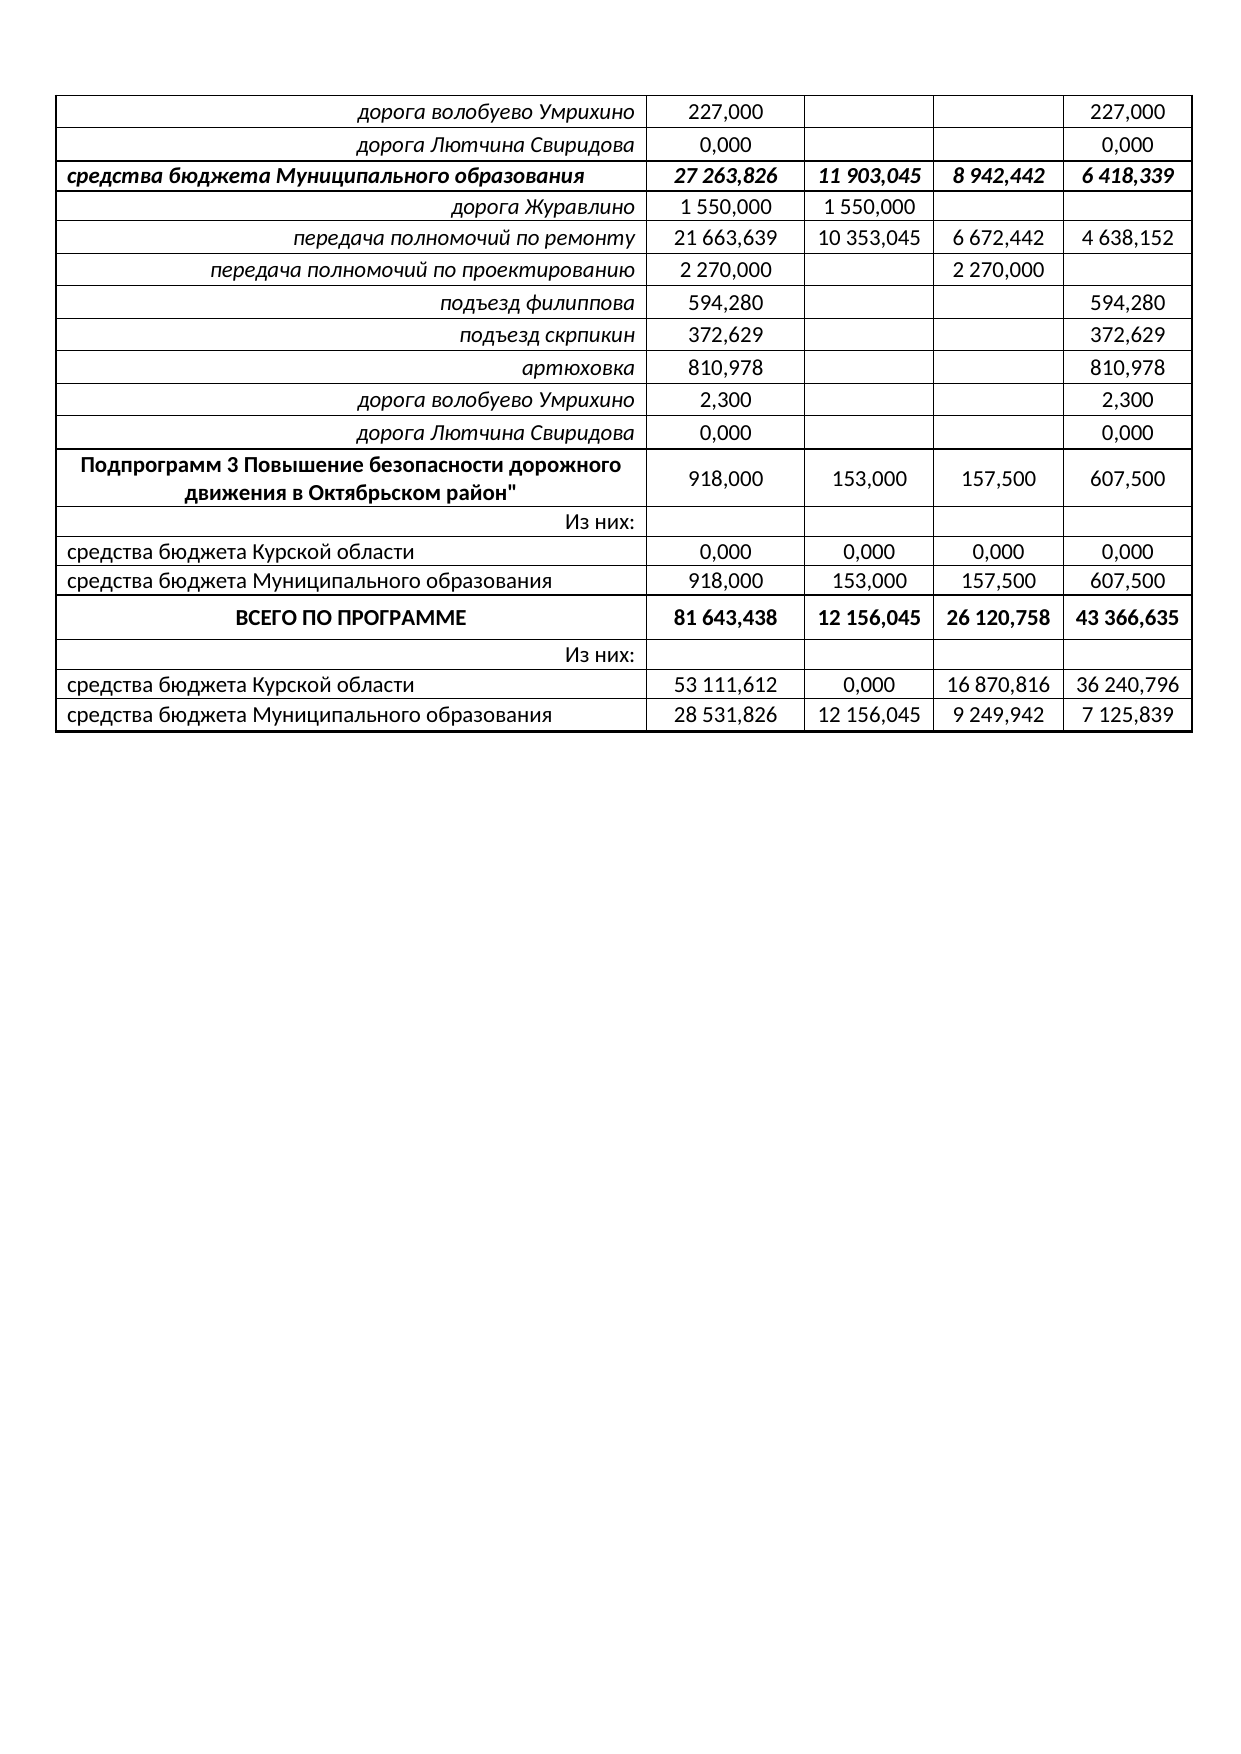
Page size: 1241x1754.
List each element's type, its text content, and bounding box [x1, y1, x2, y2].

table_cell дорога волобуево Умрихино [57, 96, 646, 127]
table_cell 810,978 [647, 351, 804, 383]
table_cell 2,300 [1064, 384, 1191, 415]
table_cell [1064, 192, 1191, 220]
table_cell [934, 286, 1063, 318]
table_cell 21 663,639 [647, 221, 804, 253]
table_cell 372,629 [647, 319, 804, 350]
table_cell [934, 416, 1063, 448]
table_cell 0,000 [1064, 128, 1191, 159]
table_cell 6 672,442 [934, 221, 1063, 253]
table_cell 26 120,758 [934, 596, 1063, 639]
table_cell средства бюджета Муниципального образования [57, 566, 646, 594]
table_cell средства бюджета Муниципального образования [57, 162, 646, 189]
table_cell 36 240,796 [1064, 670, 1191, 698]
table_cell 372,629 [1064, 319, 1191, 350]
table_cell 2,300 [647, 384, 804, 415]
table_cell средства бюджета Муниципального образования [57, 699, 646, 730]
table_cell Подпрограмм 3 Повышение безопасности дорожного движения в Октябрьском район" [57, 450, 646, 506]
table_cell 2 270,000 [934, 254, 1063, 285]
table_cell Из них: [57, 640, 646, 669]
table_cell [1064, 640, 1191, 669]
table_cell дорога Лютчина Свиридова [57, 416, 646, 448]
table_cell [934, 384, 1063, 415]
table_cell 0,000 [805, 537, 933, 565]
table_cell передача полномочий по ремонту [57, 221, 646, 253]
table_cell [805, 254, 933, 285]
table_cell 594,280 [1064, 286, 1191, 318]
table_cell 8 942,442 [934, 162, 1063, 189]
table_cell 0,000 [1064, 537, 1191, 565]
table_cell [934, 192, 1063, 220]
table_cell 157,500 [934, 450, 1063, 506]
table_cell [805, 416, 933, 448]
table_cell 607,500 [1064, 450, 1191, 506]
table_cell 153,000 [805, 450, 933, 506]
table_cell 2 270,000 [647, 254, 804, 285]
table_cell 0,000 [805, 670, 933, 698]
table_cell 27 263,826 [647, 162, 804, 189]
table_cell [805, 384, 933, 415]
table_cell дорога Лютчина Свиридова [57, 128, 646, 159]
table_cell 12 156,045 [805, 596, 933, 639]
table_cell дорога волобуево Умрихино [57, 384, 646, 415]
table_cell [934, 507, 1063, 536]
table_cell Из них: [57, 507, 646, 536]
table_cell 6 418,339 [1064, 162, 1191, 189]
table_cell 918,000 [647, 566, 804, 594]
table_cell [934, 96, 1063, 127]
table_cell 4 638,152 [1064, 221, 1191, 253]
table_cell 9 249,942 [934, 699, 1063, 730]
table_cell 227,000 [1064, 96, 1191, 127]
table_cell [805, 507, 933, 536]
table_cell [805, 286, 933, 318]
table_cell 0,000 [934, 537, 1063, 565]
table_cell 7 125,839 [1064, 699, 1191, 730]
table_cell 594,280 [647, 286, 804, 318]
table_cell 53 111,612 [647, 670, 804, 698]
table_cell подъезд филиппова [57, 286, 646, 318]
table_cell 43 366,635 [1064, 596, 1191, 639]
table_cell артюховка [57, 351, 646, 383]
table_cell 227,000 [647, 96, 804, 127]
table_cell 81 643,438 [647, 596, 804, 639]
table_cell [805, 319, 933, 350]
table_cell [934, 128, 1063, 159]
table_cell 10 353,045 [805, 221, 933, 253]
table_cell [934, 351, 1063, 383]
table_cell подъезд скрпикин [57, 319, 646, 350]
table_cell [805, 351, 933, 383]
table_cell 0,000 [647, 416, 804, 448]
table_cell [1064, 507, 1191, 536]
table_cell [805, 128, 933, 159]
table_cell 11 903,045 [805, 162, 933, 189]
table_cell 1 550,000 [647, 192, 804, 220]
table_cell 607,500 [1064, 566, 1191, 594]
table_cell [1064, 254, 1191, 285]
table_cell [805, 96, 933, 127]
table_cell 810,978 [1064, 351, 1191, 383]
table_cell 0,000 [647, 537, 804, 565]
table_cell [805, 640, 933, 669]
table_cell 157,500 [934, 566, 1063, 594]
table_cell передача полномочий по проектированию [57, 254, 646, 285]
table_cell 1 550,000 [805, 192, 933, 220]
table_cell средства бюджета Курской области [57, 537, 646, 565]
table_cell 153,000 [805, 566, 933, 594]
table_cell [934, 640, 1063, 669]
table_cell дорога Журавлино [57, 192, 646, 220]
table_cell [647, 507, 804, 536]
table_cell ВСЕГО ПО ПРОГРАММЕ [57, 596, 646, 639]
table_cell 0,000 [1064, 416, 1191, 448]
table_cell 28 531,826 [647, 699, 804, 730]
table_cell 12 156,045 [805, 699, 933, 730]
table_cell 0,000 [647, 128, 804, 159]
table_cell [934, 319, 1063, 350]
table_cell 918,000 [647, 450, 804, 506]
table_cell 16 870,816 [934, 670, 1063, 698]
table_cell средства бюджета Курской области [57, 670, 646, 698]
table_cell [647, 640, 804, 669]
